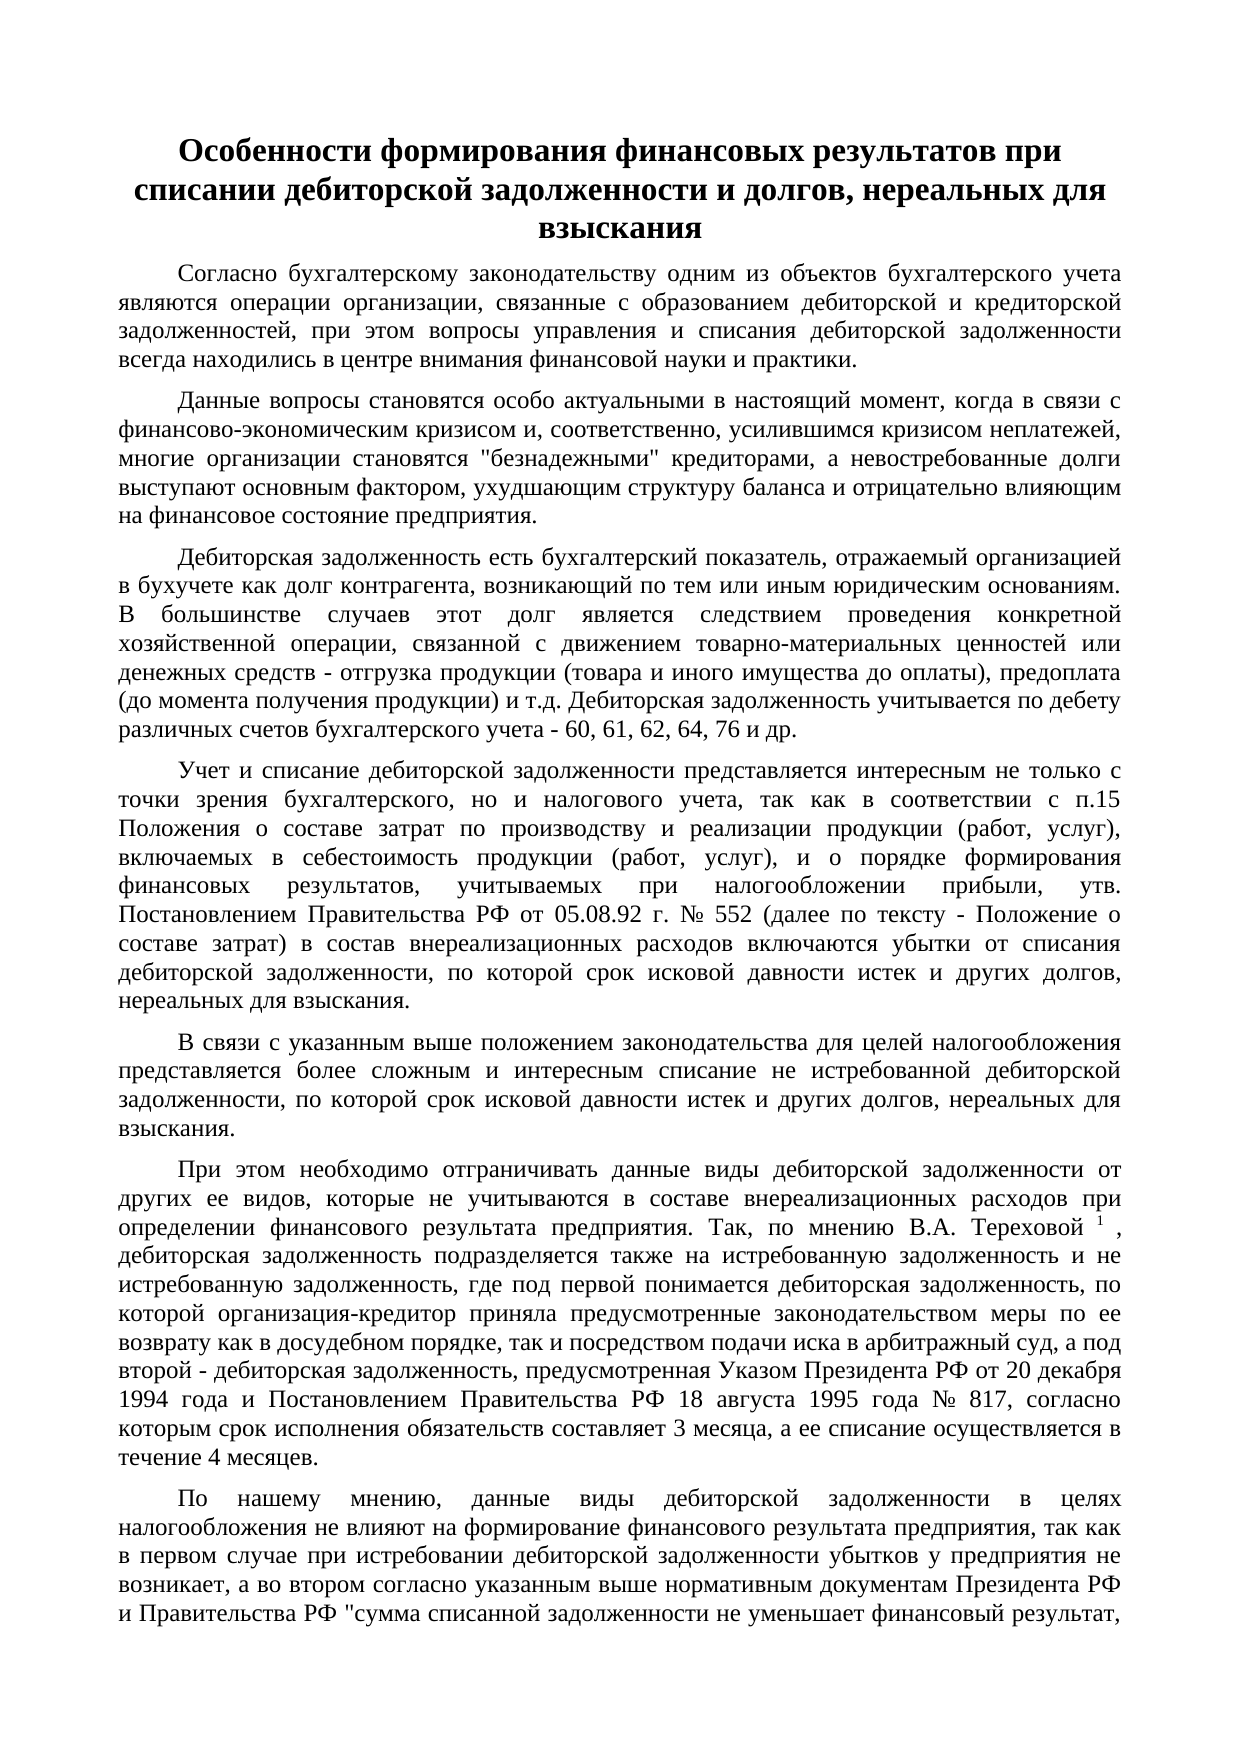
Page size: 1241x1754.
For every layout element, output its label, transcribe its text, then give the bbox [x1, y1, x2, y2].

text Особенности формирования финансовых результатов при списании дебиторской задолженности и долгов, нереальных для взыскания [118, 131, 1122, 246]
text Учет и списание дебиторской задолженности представляется интересным не только с точки зрения бухгалтерского, но и налогового учета, так как в соответствии с п.15 Положения о составе затрат по производству и реализации продукции (работ, услуг), включаемых в себестоимость продукции (работ, услуг), и о порядке формирования финансовых результатов, учитываемых при налогообложении прибыли, утв. Постановлением Правительства РФ от 05.08.92 г. № 552 (далее по тексту - Положение о составе затрат) в состав внереализационных расходов включаются убытки от списания дебиторской задолженности, по которой срок исковой давности истек и других долгов, нереальных для взыскания. [118, 756, 1122, 1014]
text Согласно бухгалтерскому законодательству одним из объектов бухгалтерского учета являются операции организации, связанные с образованием дебиторской и кредиторской задолженностей, при этом вопросы управления и списания дебиторской задолженности всегда находились в центре внимания финансовой науки и практики. [118, 258, 1122, 373]
text Данные вопросы становятся особо актуальными в настоящий момент, когда в связи с финансово-экономическим кризисом и, соответственно, усилившимся кризисом неплатежей, многие организации становятся "безнадежными" кредиторами, а невостребованные долги выступают основным фактором, ухудшающим структуру баланса и отрицательно влияющим на финансовое состояние предприятия. [118, 386, 1122, 529]
text При этом необходимо отграничивать данные виды дебиторской задолженности от других ее видов, которые не учитываются в составе внереализационных расходов при определении финансового результата предприятия. Так, по мнению В.А. Тереховой 1 , дебиторская задолженность подразделяется также на истребованную задолженность и не истребованную задолженность, где под первой понимается дебиторская задолженность, по которой организация-кредитор приняла предусмотренные законодательством меры по ее возврату как в досудебном порядке, так и посредством подачи иска в арбитражный суд, а под второй - дебиторская задолженность, предусмотренная Указом Президента РФ от 20 декабря 1994 года и Постановлением Правительства РФ 18 августа 1995 года № 817, согласно которым срок исполнения обязательств составляет 3 месяца, а ее списание осуществляется в течение 4 месяцев. [118, 1154, 1122, 1471]
text Дебиторская задолженность есть бухгалтерский показатель, отражаемый организацией в бухучете как долг контрагента, возникающий по тем или иным юридическим основаниям. В большинстве случаев этот долг является следствием проведения конкретной хозяйственной операции, связанной с движением товарно-материальных ценностей или денежных средств - отгрузка продукции (товара и иного имущества до оплаты), предоплата (до момента получения продукции) и т.д. Дебиторская задолженность учитывается по дебету различных счетов бухгалтерского учета - 60, 61, 62, 64, 76 и др. [118, 542, 1122, 743]
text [118, 1483, 1122, 1627]
text В связи с указанным выше положением законодательства для целей налогообложения представляется более сложным и интересным списание не истребованной дебиторской задолженности, по которой срок исковой давности истек и других долгов, нереальных для взыскания. [118, 1027, 1122, 1142]
